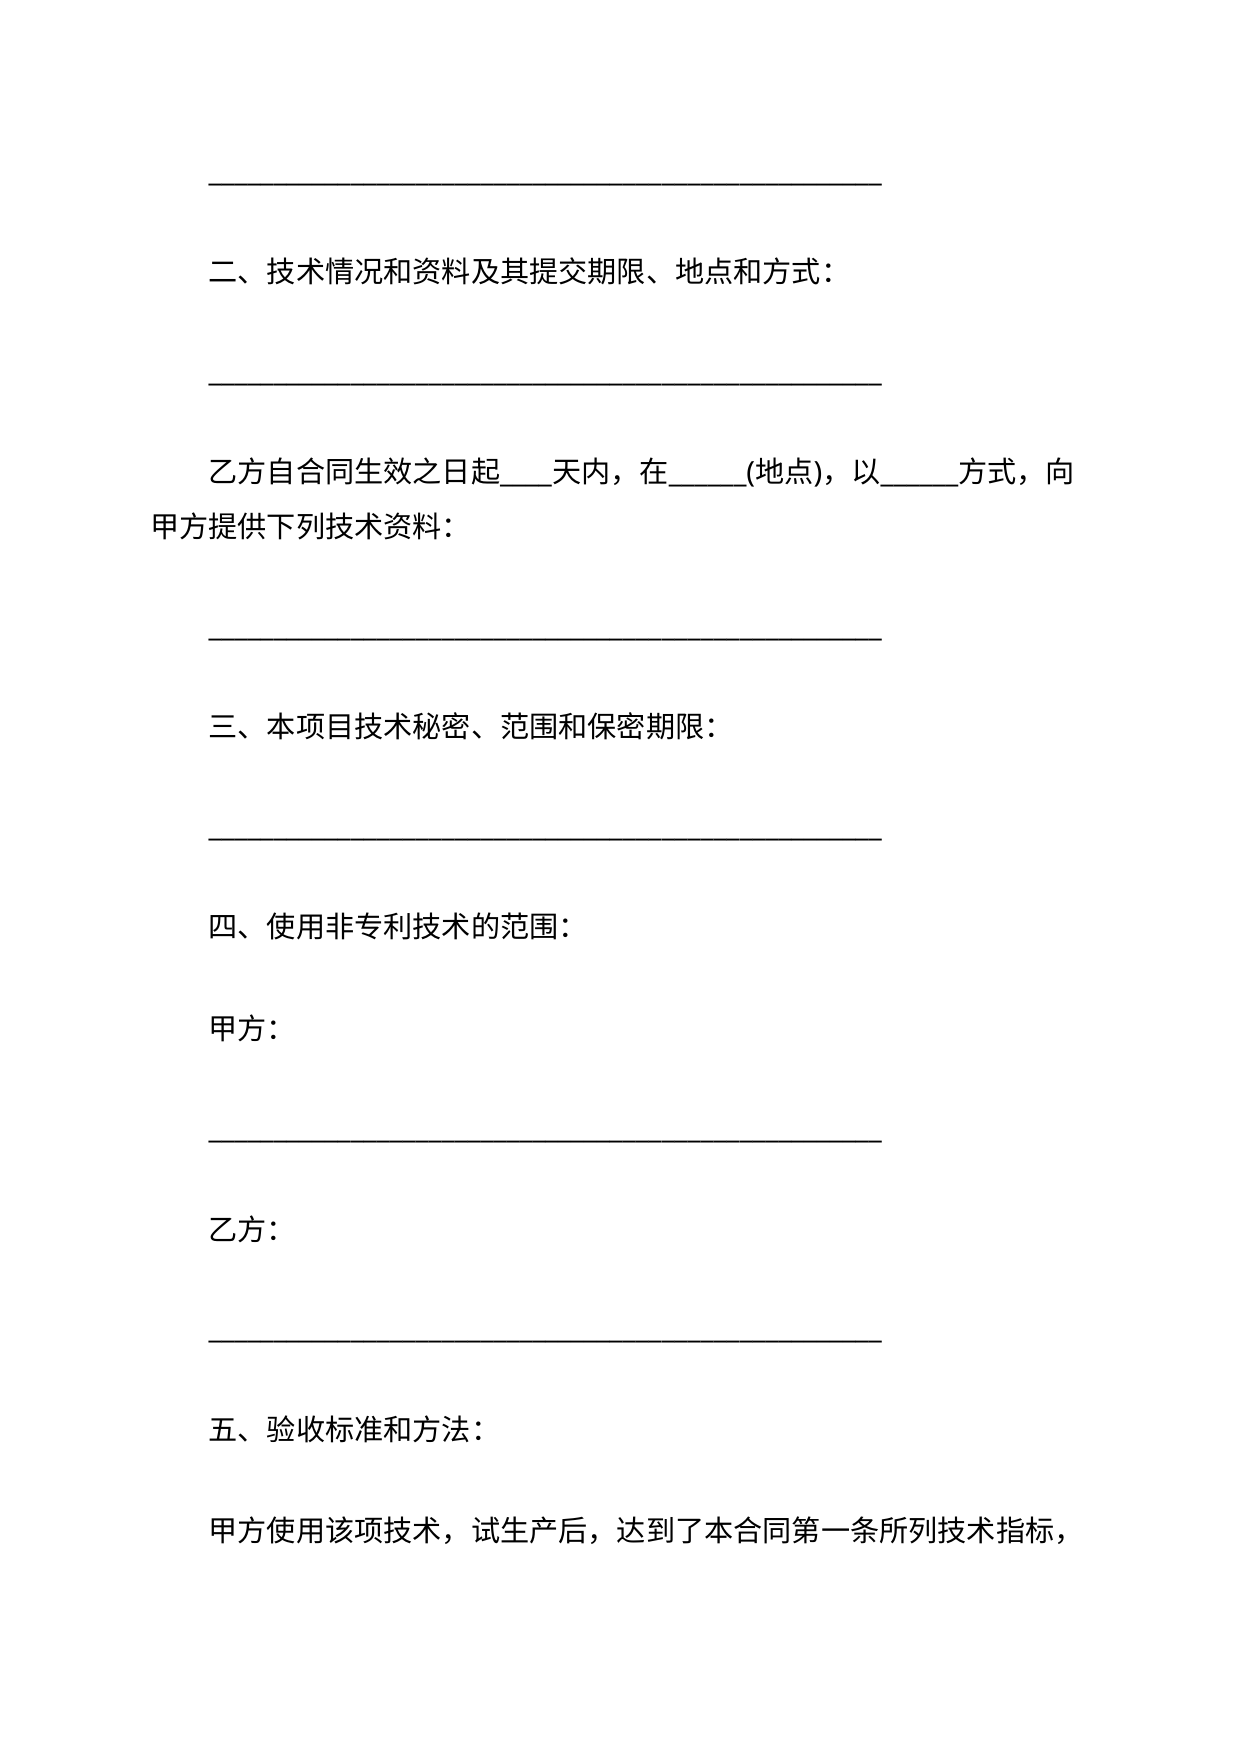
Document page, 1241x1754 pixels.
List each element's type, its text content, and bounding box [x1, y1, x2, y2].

text ____________________________________________________ [150, 605, 1090, 645]
text 乙方自合同生效之日起____天内，在______(地点)，以______方式，向甲方提供下列技术资料： [150, 449, 1090, 546]
text ____________________________________________________ [150, 150, 1090, 190]
text 二、技术情况和资料及其提交期限、地点和方式： [150, 248, 1090, 291]
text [150, 1508, 1090, 1550]
text 乙方： [150, 1206, 1090, 1248]
text ____________________________________________________ [150, 1108, 1090, 1147]
text 甲方： [150, 1006, 1090, 1048]
text 三、本项目技术秘密、范围和保密期限： [150, 704, 1090, 746]
text 五、验收标准和方法： [150, 1406, 1090, 1448]
text 四、使用非专利技术的范围： [150, 904, 1090, 946]
text ____________________________________________________ [150, 1308, 1090, 1347]
text ____________________________________________________ [150, 350, 1090, 390]
text ____________________________________________________ [150, 806, 1090, 845]
